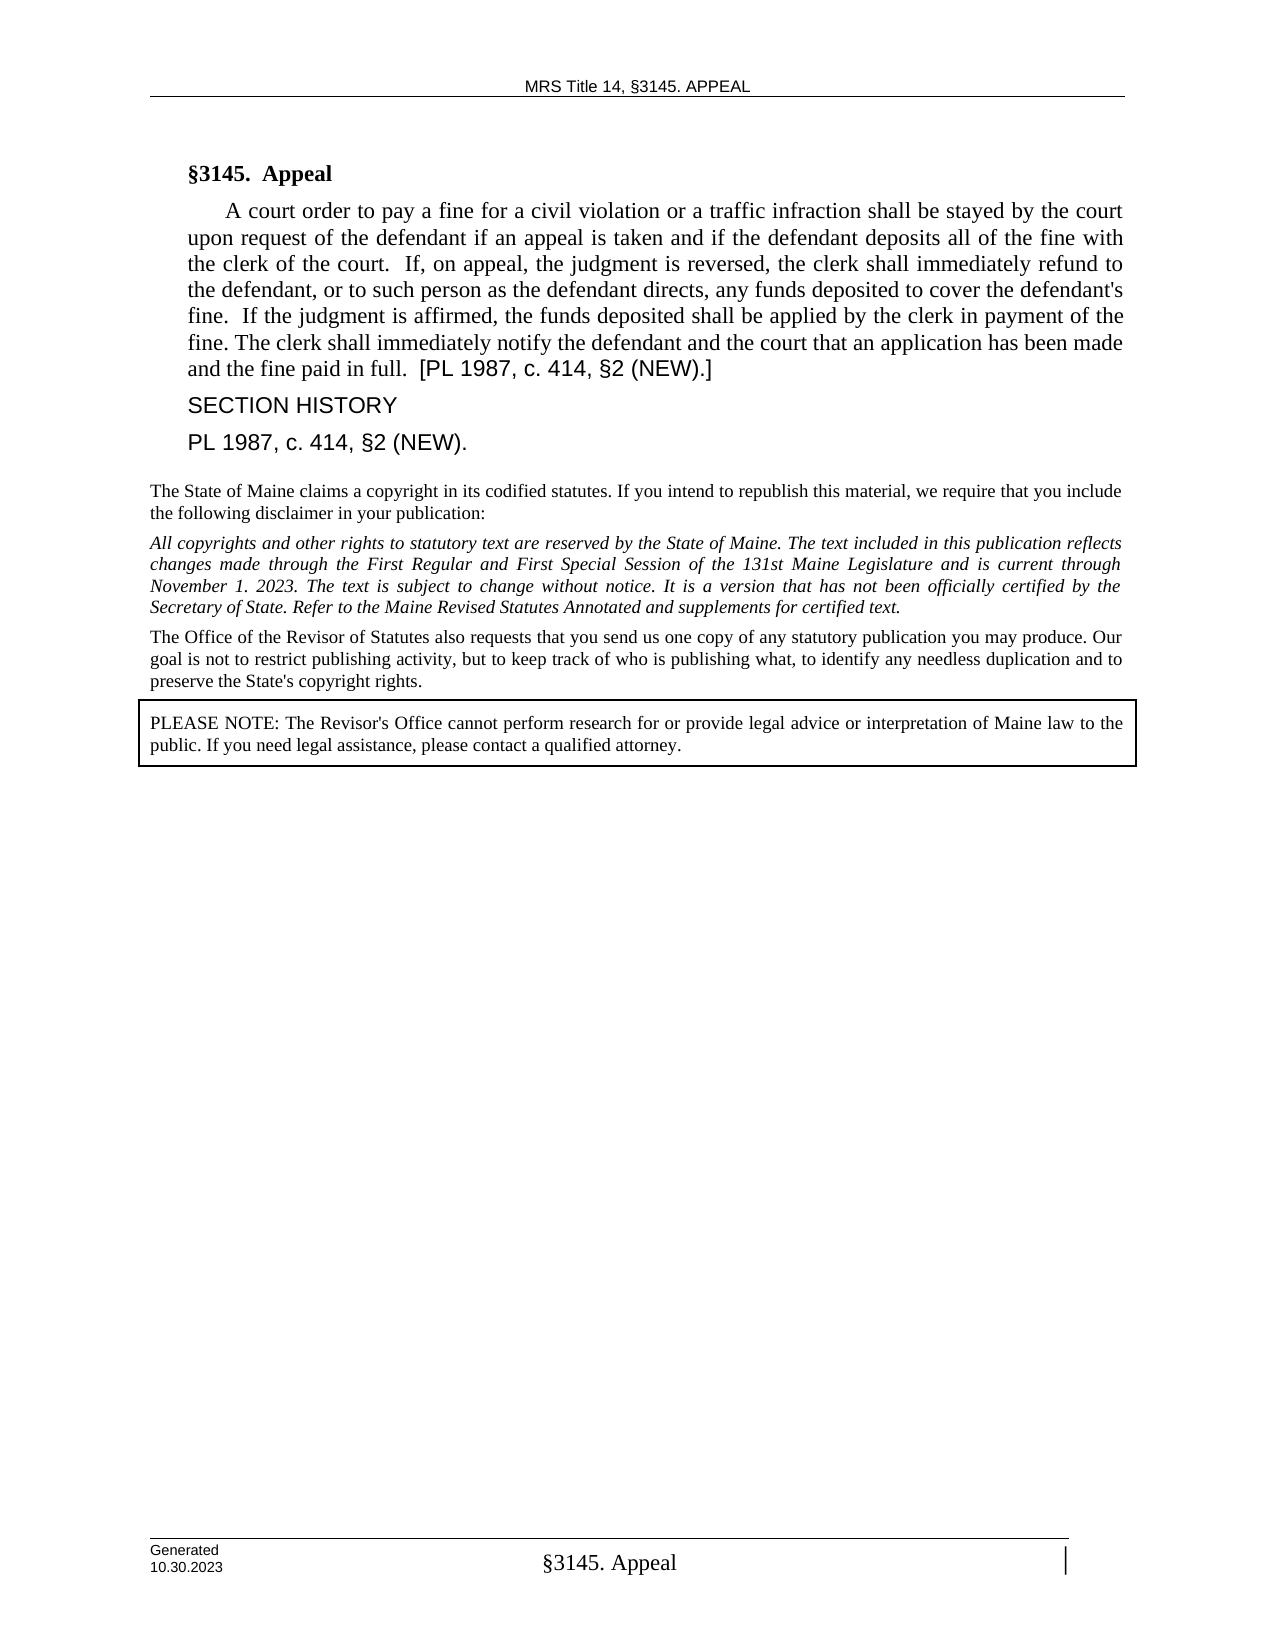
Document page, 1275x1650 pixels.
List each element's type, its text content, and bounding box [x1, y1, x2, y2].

text §3145. Appeal [187, 160, 1125, 187]
text The Office of the Revisor of Statutes also requests that you send us one copy of any statutory publication you may produce. Our goal is not to restrict publishing activity, but to keep track of who is publishing what, to identify any needless duplication and to preserve the State's copyright rights. [150, 626, 1125, 691]
text SECTION HISTORY [187, 392, 1125, 418]
text PLEASE NOTE: The Revisor's Office cannot perform research for or provide legal advice or interpretation of Maine law to the public. If you need legal assistance, please contact a qualified attorney. [140, 701, 1135, 765]
text The State of Maine claims a copyright in its codified statutes. If you intend to republish this material, we require that you include the following disclaimer in your publication: [150, 480, 1125, 523]
text A court order to pay a fine for a civil violation or a traffic infraction shall be stayed by the court upon request of the defendant if an appeal is taken and if the defendant deposits all of the fine with the clerk of the court. If, on appeal, the judgment is reversed, the clerk shall immediately refund to the defendant, or to such person as the defendant directs, any funds deposited to cover the defendant's fine. If the judgment is affirmed, the funds deposited shall be applied by the clerk in payment of the fine. The clerk shall immediately notify the defendant and the court that an application has been made and the fine paid in full. [PL 1987, c. 414, §2 (NEW).] [187, 197, 1125, 382]
text PL 1987, c. 414, §2 (NEW). [187, 429, 1125, 455]
text All copyrights and other rights to statutory text are reserved by the State of Maine. The text included in this publication reflects changes made through the First Regular and First Special Session of the 131st Maine Legislature and is current through November 1. 2023 . The text is subject to change without notice. It is a version that has not been officially certified by the Secretary of State. Refer to the Maine Revised Statutes Annotated and supplements for certified text. [150, 532, 1125, 618]
